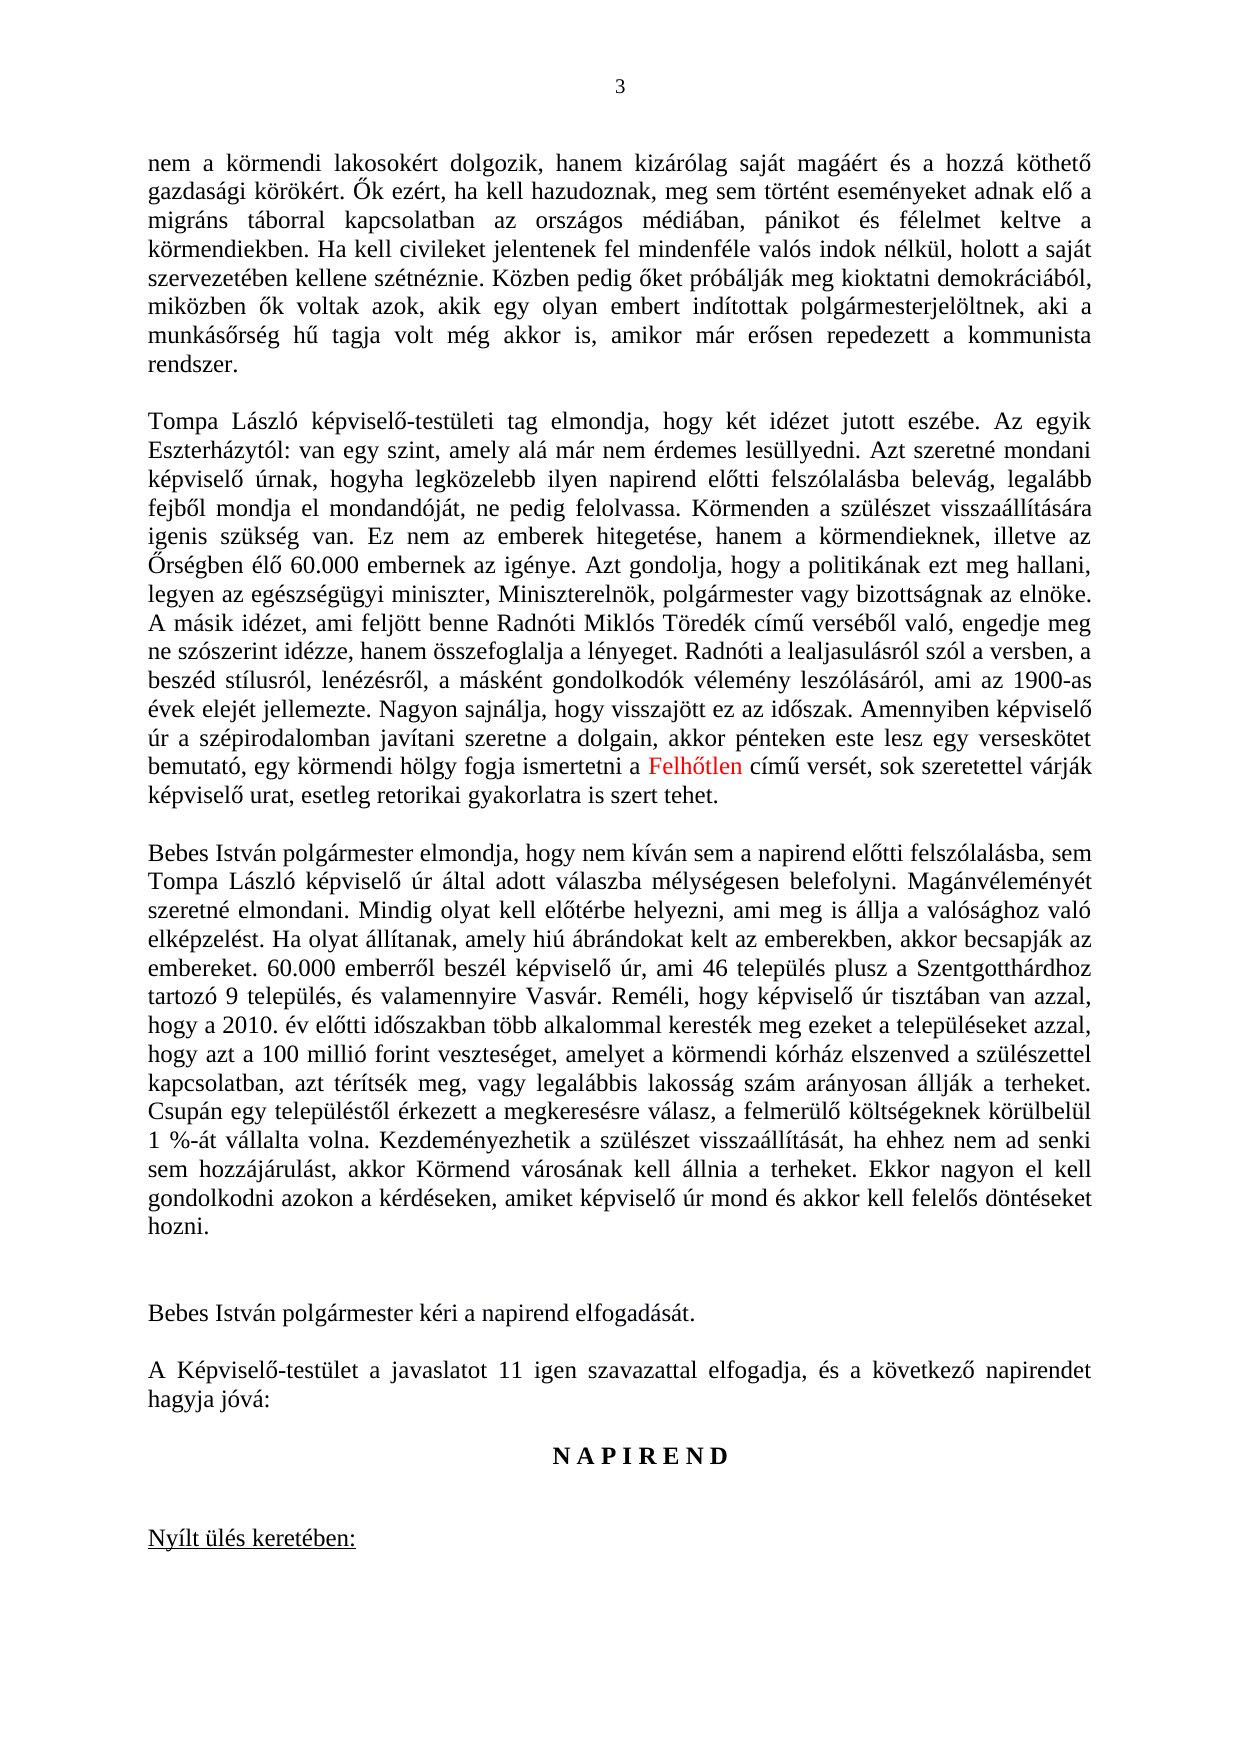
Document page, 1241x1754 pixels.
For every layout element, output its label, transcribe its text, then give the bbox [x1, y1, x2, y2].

text A Képviselő-testület a javaslatot 11 igen szavazattal elfogadja, és a következő napirendet hagyja jóvá: [148, 1355, 1093, 1413]
text Bebes István polgármester elmondja, hogy nem kíván sem a napirend előtti felszólalásba, sem Tompa László képviselő úr által adott válaszba mélységesen belefolyni. Magánvéleményét szeretné elmondani. Mindig olyat kell előtérbe helyezni, ami meg is állja a valósághoz való elképzelést. Ha olyat állítanak, amely hiú ábrándokat kelt az emberekben, akkor becsapják az embereket. 60.000 emberről beszél képviselő úr, ami 46 település plusz a Szentgotthárdhoz tartozó 9 település, és valamennyire Vasvár. Reméli, hogy képviselő úr tisztában van azzal, hogy a 2010. év előtti időszakban több alkalommal keresték meg ezeket a településeket azzal, hogy azt a 100 millió forint veszteséget, amelyet a körmendi kórház elszenved a szülészettel kapcsolatban, azt térítsék meg, vagy legalábbis lakosság szám arányosan állják a terheket. Csupán egy településtől érkezett a megkeresésre válasz, a felmerülő költségeknek körülbelül 1 %-át vállalta volna. Kezdeményezhetik a szülészet visszaállítását, ha ehhez nem ad senki sem hozzájárulást, akkor Körmend városának kell állnia a terheket. Ekkor nagyon el kell gondolkodni azokon a kérdéseken, amiket képviselő úr mond és akkor kell felelős döntéseket hozni. [148, 838, 1093, 1240]
text Tompa László képviselő-testületi tag elmondja, hogy két idézet jutott eszébe. Az egyik Eszterházytól: van egy szint, amely alá már nem érdemes lesüllyedni. Azt szeretné mondani képviselő úrnak, hogyha legközelebb ilyen napirend előtti felszólalásba belevág, legalább fejből mondja el mondandóját, ne pedig felolvassa. Körmenden a szülészet visszaállítására igenis szükség van. Ez nem az emberek hitegetése, hanem a körmendieknek, illetve az Őrségben élő 60.000 embernek az igénye. Azt gondolja, hogy a politikának ezt meg hallani, legyen az egészségügyi miniszter, Miniszterelnök, polgármester vagy bizottságnak az elnöke. A másik idézet, ami feljött benne Radnóti Miklós Töredék című verséből való, engedje meg ne szószerint idézze, hanem összefoglalja a lényeget. Radnóti a lealjasulásról szól a versben, a beszéd stílusról, lenézésről, a másként gondolkodók vélemény leszólásáról, ami az 1900-as évek elejét jellemezte. Nagyon sajnálja, hogy visszajött ez az időszak. Amennyiben képviselő úr a szépirodalomban javítani szeretne a dolgain, akkor pénteken este lesz egy verseskötet bemutató, egy körmendi hölgy fogja ismertetni a Felhőtlen című versét, sok szeretettel várják képviselő urat, esetleg retorikai gyakorlatra is szert tehet. [148, 406, 1093, 809]
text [148, 148, 1093, 378]
subtitle N A P I R E N D [187, 1441, 1093, 1470]
text Bebes István polgármester kéri a napirend elfogadását. [148, 1298, 1093, 1326]
text Nyílt ülés keretében: [148, 1523, 1093, 1552]
